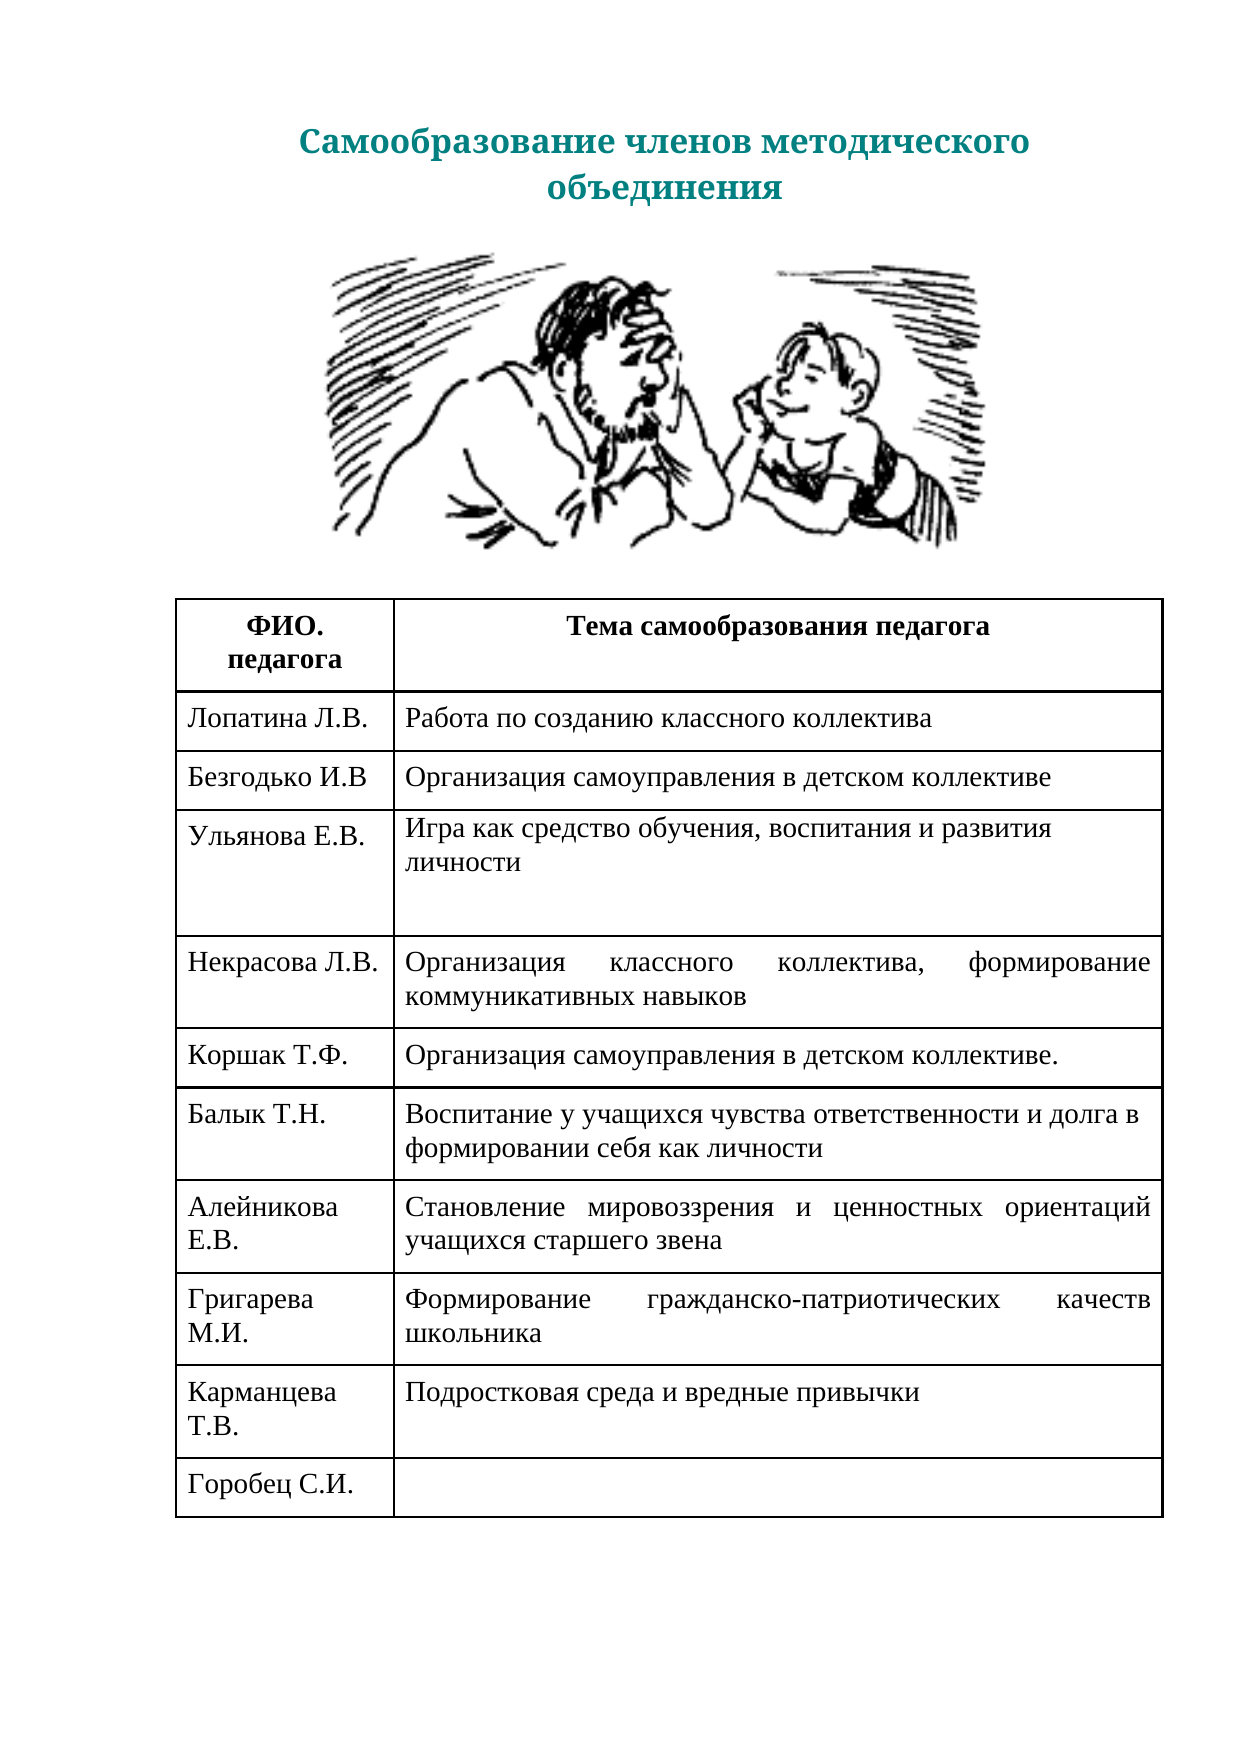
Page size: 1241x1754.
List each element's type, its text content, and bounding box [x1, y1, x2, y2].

table_cell Воспитание у учащихся чувства ответственности и долга в формировании себя как личности [395, 1089, 1161, 1179]
table_header Тема самообразования педагога [395, 600, 1161, 690]
table_cell Подростковая среда и вредные привычки [395, 1366, 1161, 1457]
table_cell Алейникова Е.В. [177, 1181, 393, 1272]
text Самообразование членов методического объединения [177, 118, 1152, 209]
table_cell Горобец С.И. [177, 1459, 393, 1516]
table_cell Организация классного коллектива, формирование коммуникативных навыков [395, 937, 1161, 1027]
table_header ФИО. педагога [177, 600, 393, 690]
table_cell Некрасова Л.В. [177, 937, 393, 1027]
table_cell Организация самоуправления в детском коллективе. [395, 1029, 1161, 1086]
table_cell Карманцева Т.В. [177, 1366, 393, 1457]
table_cell Ульянова Е.В. [177, 811, 393, 935]
table_cell Лопатина Л.В. [177, 693, 393, 749]
table_cell Балык Т.Н. [177, 1089, 393, 1179]
table_cell Григарева М.И. [177, 1274, 393, 1364]
table_cell Работа по созданию классного коллектива [395, 693, 1161, 749]
table_cell [395, 1459, 1161, 1516]
table_cell Игра как средство обучения, воспитания и развития личности [395, 811, 1161, 935]
table_cell Коршак Т.Ф. [177, 1029, 393, 1086]
table_cell Безгодько И.В [177, 752, 393, 808]
table_cell Организация самоуправления в детском коллективе [395, 752, 1161, 808]
table_cell Формирование гражданско-патриотических качеств школьника [395, 1274, 1161, 1364]
table_cell Становление мировоззрения и ценностных ориентаций учащихся старшего звена [395, 1181, 1161, 1272]
